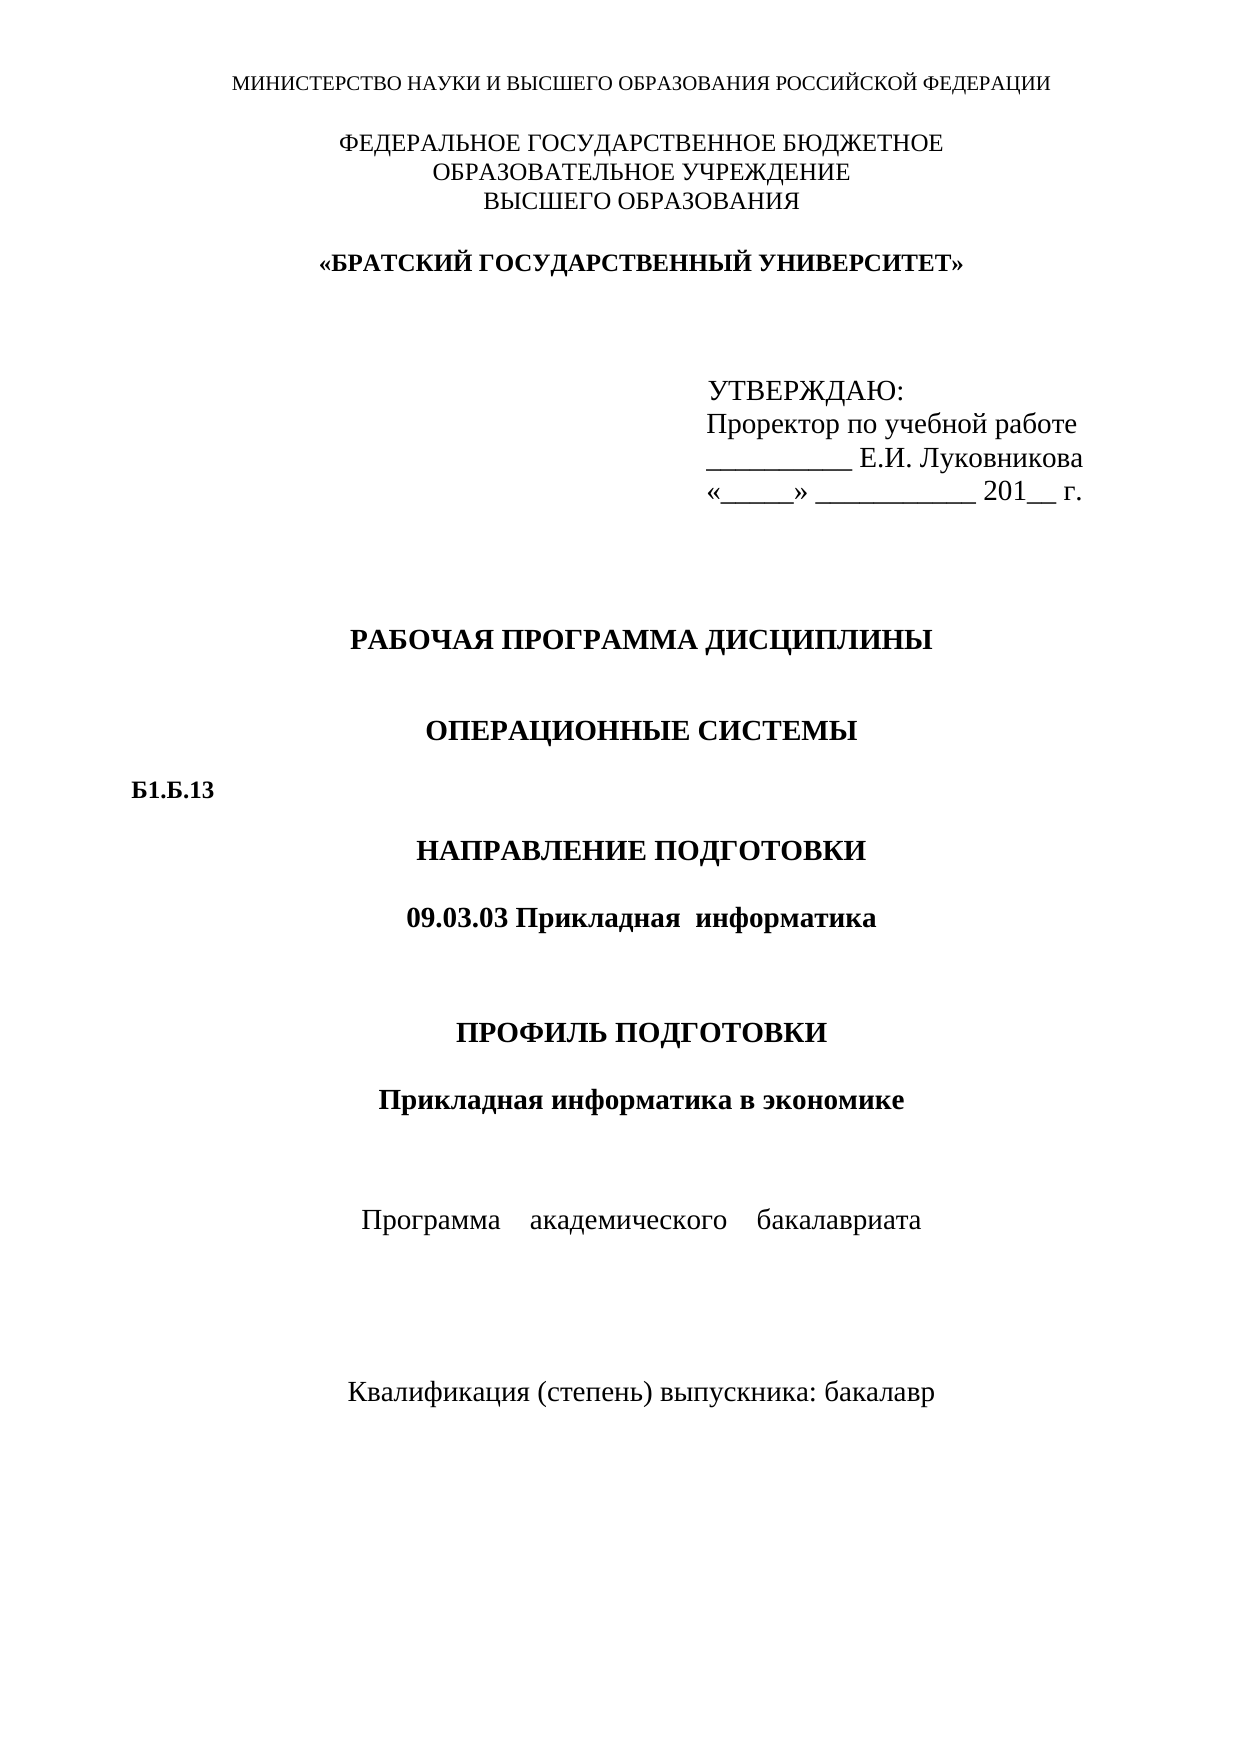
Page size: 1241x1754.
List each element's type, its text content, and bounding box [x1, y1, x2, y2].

text ВЫСШЕГО ОБРАЗОВАНИЯ [131, 186, 1152, 215]
subtitle «БРАТСКИЙ ГОСУДАРСТВЕННЫЙ УНИВЕРСИТЕТ» [131, 248, 1152, 277]
text «_____» ___________ 201__ г. [198, 473, 1152, 507]
subtitle НАПРАВЛЕНИЕ ПОДГОТОВКИ [131, 833, 1152, 866]
text Проректор по учебной работе [198, 406, 1152, 440]
text ОБРАЗОВАТЕЛЬНОЕ УЧРЕЖДЕНИЕ [131, 157, 1152, 186]
text ОПЕРАЦИОННЫЕ СИСТЕМЫ [131, 713, 1152, 747]
text 09.03.03 Прикладная информатика [131, 900, 1152, 933]
subtitle РАБОЧАЯ ПРОГРАММА ДИСЦИПЛИНЫ [131, 622, 1152, 656]
subtitle ПРОФИЛЬ ПОДГОТОВКИ [131, 1015, 1152, 1049]
text МИНИСТЕРСТВО НАУКИ И ВЫСШЕГО ОБРАЗОВАНИЯ РОССИЙСКОЙ ФЕДЕРАЦИИ [131, 71, 1152, 95]
text ФЕДЕРАЛЬНОЕ ГОСУДАРСТВЕННОЕ БЮДЖЕТНОЕ [131, 128, 1152, 157]
text Прикладная информатика в экономике [131, 1082, 1152, 1116]
text Программа академического бакалавриата [131, 1202, 1152, 1236]
text Б1.Б.13 [131, 775, 1152, 804]
text __________ Е.И. Луковникова [198, 440, 1152, 473]
text Квалификация (степень) выпускника: бакалавр [131, 1374, 1152, 1408]
text УТВЕРЖДАЮ: [273, 373, 1152, 406]
